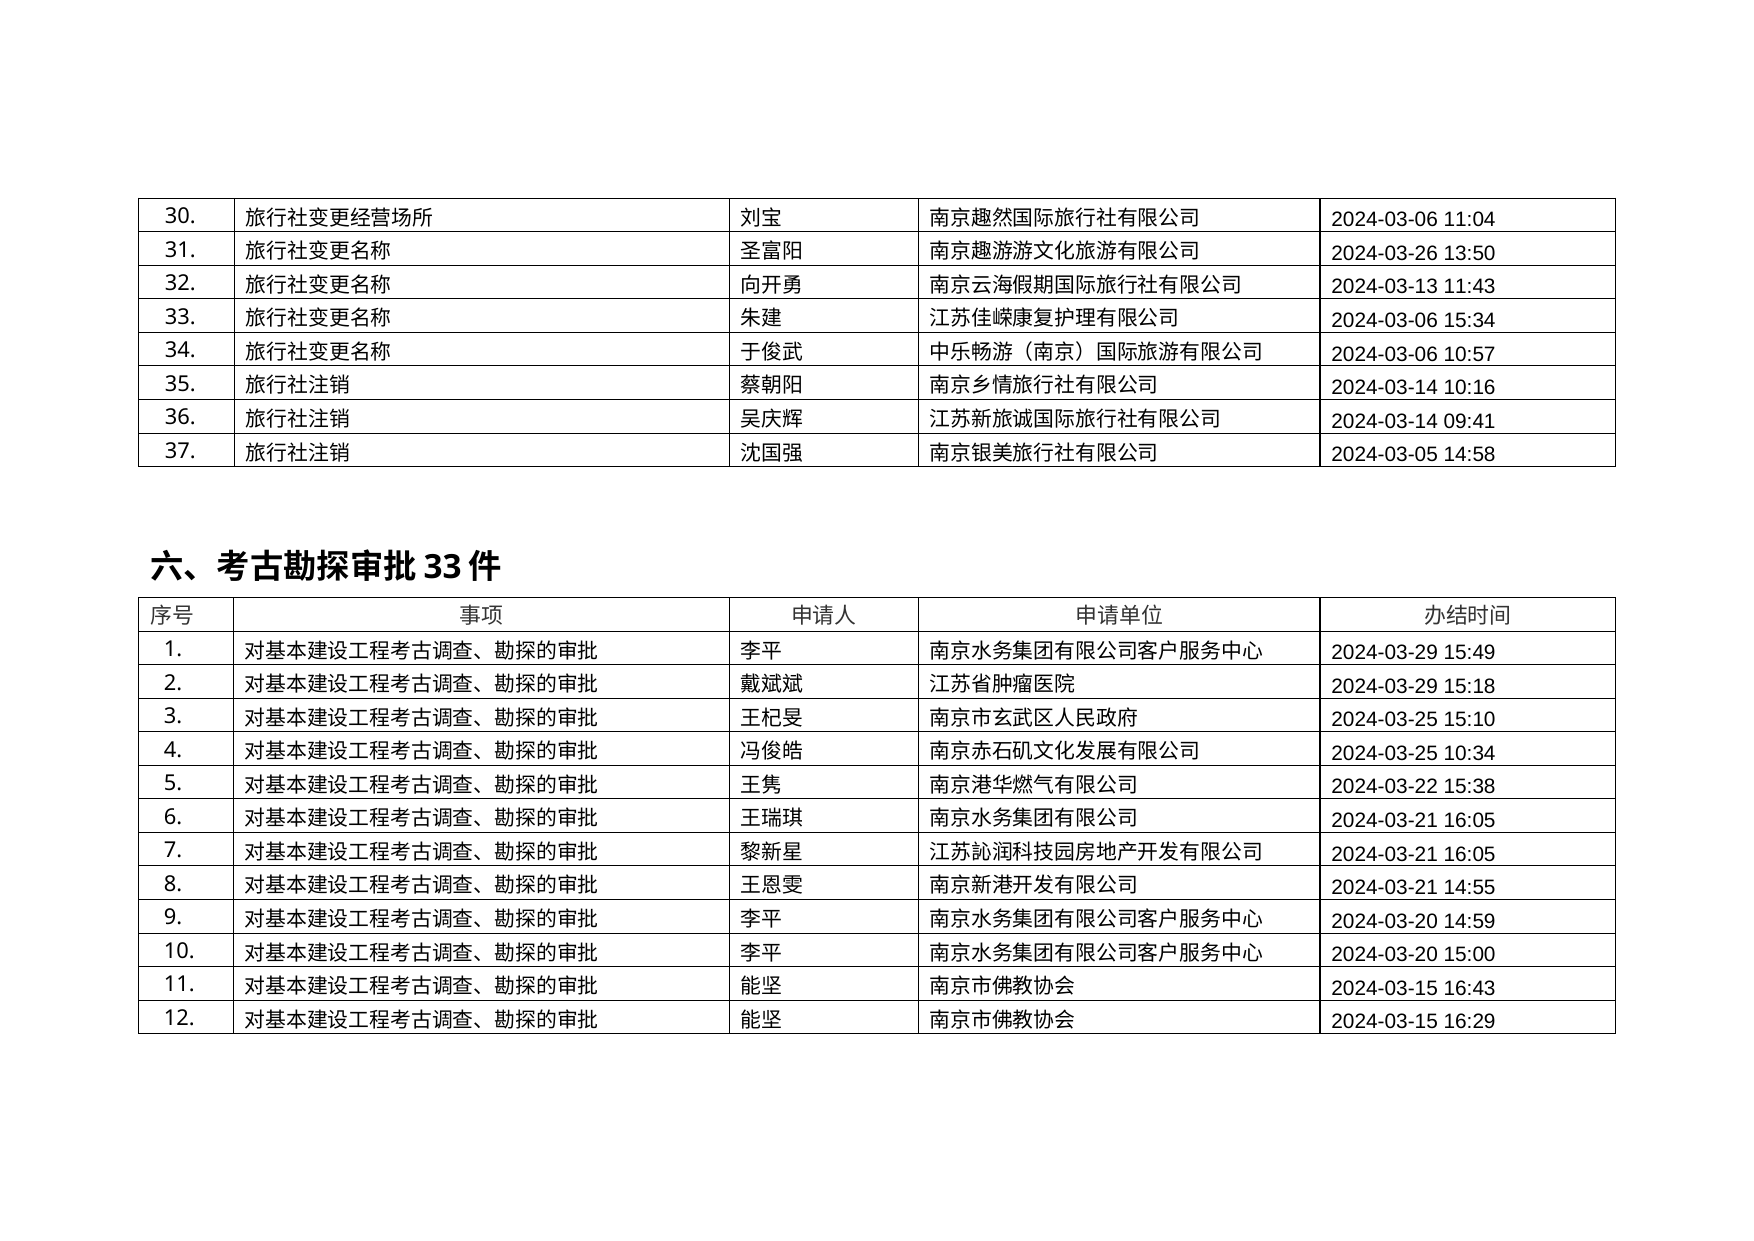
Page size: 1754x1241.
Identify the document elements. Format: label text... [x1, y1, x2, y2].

table_cell 南京趣然国际旅行社有限公司 [919, 199, 1319, 231]
table_cell 2024-03-21 16:05 [1321, 833, 1615, 865]
table_cell 旅行社变更名称 [235, 333, 729, 365]
table_cell 向开勇 [730, 266, 918, 298]
table_cell 南京水务集团有限公司客户服务中心 [919, 632, 1319, 664]
table_header 申请单位 [919, 598, 1319, 631]
table_cell [139, 366, 234, 399]
table_cell 对基本建设工程考古调查、勘探的审批 [234, 799, 729, 832]
table_cell 王隽 [730, 766, 918, 798]
table_cell 2024-03-06 15:34 [1321, 299, 1615, 332]
table_cell 对基本建设工程考古调查、勘探的审批 [234, 866, 729, 899]
table_cell 刘宝 [730, 199, 918, 231]
table_cell [139, 732, 233, 765]
table_cell 李平 [730, 900, 918, 932]
table_cell 李平 [730, 632, 918, 664]
table_cell [139, 632, 233, 664]
table_cell 李平 [730, 934, 918, 966]
table_cell 王瑞琪 [730, 799, 918, 832]
table_cell [139, 967, 233, 999]
table_cell 旅行社注销 [235, 400, 729, 432]
table_cell [139, 665, 233, 698]
table_cell 南京乡情旅行社有限公司 [919, 366, 1319, 399]
table_cell 旅行社变更经营场所 [235, 199, 729, 231]
table_cell 对基本建设工程考古调查、勘探的审批 [234, 934, 729, 966]
table_cell 能坚 [730, 1001, 918, 1033]
table_cell 2024-03-13 11:43 [1321, 266, 1615, 298]
table_cell 2024-03-20 15:00 [1321, 934, 1615, 966]
table_cell 旅行社变更名称 [235, 266, 729, 298]
table_cell 2024-03-21 16:05 [1321, 799, 1615, 832]
table_cell 戴斌斌 [730, 665, 918, 698]
table_cell [139, 866, 233, 899]
table_cell 2024-03-15 16:29 [1321, 1001, 1615, 1033]
table_cell 南京市佛教协会 [919, 967, 1319, 999]
table_cell [139, 833, 233, 865]
table_cell 对基本建设工程考古调查、勘探的审批 [234, 833, 729, 865]
table_cell 南京市佛教协会 [919, 1001, 1319, 1033]
table_cell [139, 699, 233, 731]
table_cell 2024-03-25 10:34 [1321, 732, 1615, 765]
table_cell [139, 434, 234, 466]
table_cell 南京市玄武区人民政府 [919, 699, 1319, 731]
table_cell 江苏訫润科技园房地产开发有限公司 [919, 833, 1319, 865]
table_cell 2024-03-22 15:38 [1321, 766, 1615, 798]
table_cell 对基本建设工程考古调查、勘探的审批 [234, 1001, 729, 1033]
table_cell 南京新港开发有限公司 [919, 866, 1319, 899]
table_cell 对基本建设工程考古调查、勘探的审批 [234, 699, 729, 731]
table_cell 对基本建设工程考古调查、勘探的审批 [234, 967, 729, 999]
table_cell 2024-03-20 14:59 [1321, 900, 1615, 932]
table_cell 对基本建设工程考古调查、勘探的审批 [234, 665, 729, 698]
table_cell 南京水务集团有限公司 [919, 799, 1319, 832]
table_cell 对基本建设工程考古调查、勘探的审批 [234, 732, 729, 765]
table_cell 圣富阳 [730, 232, 918, 265]
table_cell [139, 266, 234, 298]
table_cell 对基本建设工程考古调查、勘探的审批 [234, 766, 729, 798]
table_cell [139, 934, 233, 966]
table_cell 南京云海假期国际旅行社有限公司 [919, 266, 1319, 298]
table_cell [139, 799, 233, 832]
table_cell 冯俊皓 [730, 732, 918, 765]
table_cell 王杞旻 [730, 699, 918, 731]
table_cell 对基本建设工程考古调查、勘探的审批 [234, 900, 729, 932]
table_cell 南京趣游游文化旅游有限公司 [919, 232, 1319, 265]
table_cell [139, 333, 234, 365]
table_cell 2024-03-14 10:16 [1321, 366, 1615, 399]
table_cell 朱建 [730, 299, 918, 332]
table_cell 2024-03-26 13:50 [1321, 232, 1615, 265]
table_cell 南京水务集团有限公司客户服务中心 [919, 900, 1319, 932]
table_cell [139, 900, 233, 932]
table_header 事项 [234, 598, 729, 631]
table_cell 沈国强 [730, 434, 918, 466]
table_cell 江苏省肿瘤医院 [919, 665, 1319, 698]
table_cell 江苏佳嵘康复护理有限公司 [919, 299, 1319, 332]
table_cell 江苏新旅诚国际旅行社有限公司 [919, 400, 1319, 432]
table_cell 2024-03-06 10:57 [1321, 333, 1615, 365]
table_cell 2024-03-06 11:04 [1321, 199, 1615, 231]
table_cell 对基本建设工程考古调查、勘探的审批 [234, 632, 729, 664]
table_cell [139, 232, 234, 265]
table_cell 王恩雯 [730, 866, 918, 899]
table_cell 吴庆辉 [730, 400, 918, 432]
table_cell 2024-03-25 15:10 [1321, 699, 1615, 731]
table_cell [139, 400, 234, 432]
table_cell 旅行社注销 [235, 366, 729, 399]
table_cell 南京赤石矶文化发展有限公司 [919, 732, 1319, 765]
table_cell [139, 766, 233, 798]
table_cell 旅行社变更名称 [235, 299, 729, 332]
table_cell 2024-03-05 14:58 [1321, 434, 1615, 466]
table_cell [139, 299, 234, 332]
table_cell [139, 199, 234, 231]
table_cell 2024-03-14 09:41 [1321, 400, 1615, 432]
table_cell 2024-03-29 15:49 [1321, 632, 1615, 664]
table_cell [139, 1001, 233, 1033]
table_header 序号 [139, 598, 233, 631]
table_cell 2024-03-21 14:55 [1321, 866, 1615, 899]
table_cell 黎新星 [730, 833, 918, 865]
table_cell 于俊武 [730, 333, 918, 365]
table_header 办结时间 [1321, 598, 1615, 631]
table_cell 南京水务集团有限公司客户服务中心 [919, 934, 1319, 966]
table_cell 蔡朝阳 [730, 366, 918, 399]
table_cell 能坚 [730, 967, 918, 999]
table_cell 旅行社变更名称 [235, 232, 729, 265]
list 考古勘探审批33件 [150, 532, 1604, 597]
table_cell 南京银美旅行社有限公司 [919, 434, 1319, 466]
table_cell 中乐畅游（南京）国际旅游有限公司 [919, 333, 1319, 365]
table_cell 南京港华燃气有限公司 [919, 766, 1319, 798]
table_header 申请人 [730, 598, 918, 631]
table_cell 2024-03-29 15:18 [1321, 665, 1615, 698]
table_cell 2024-03-15 16:43 [1321, 967, 1615, 999]
table_cell 旅行社注销 [235, 434, 729, 466]
